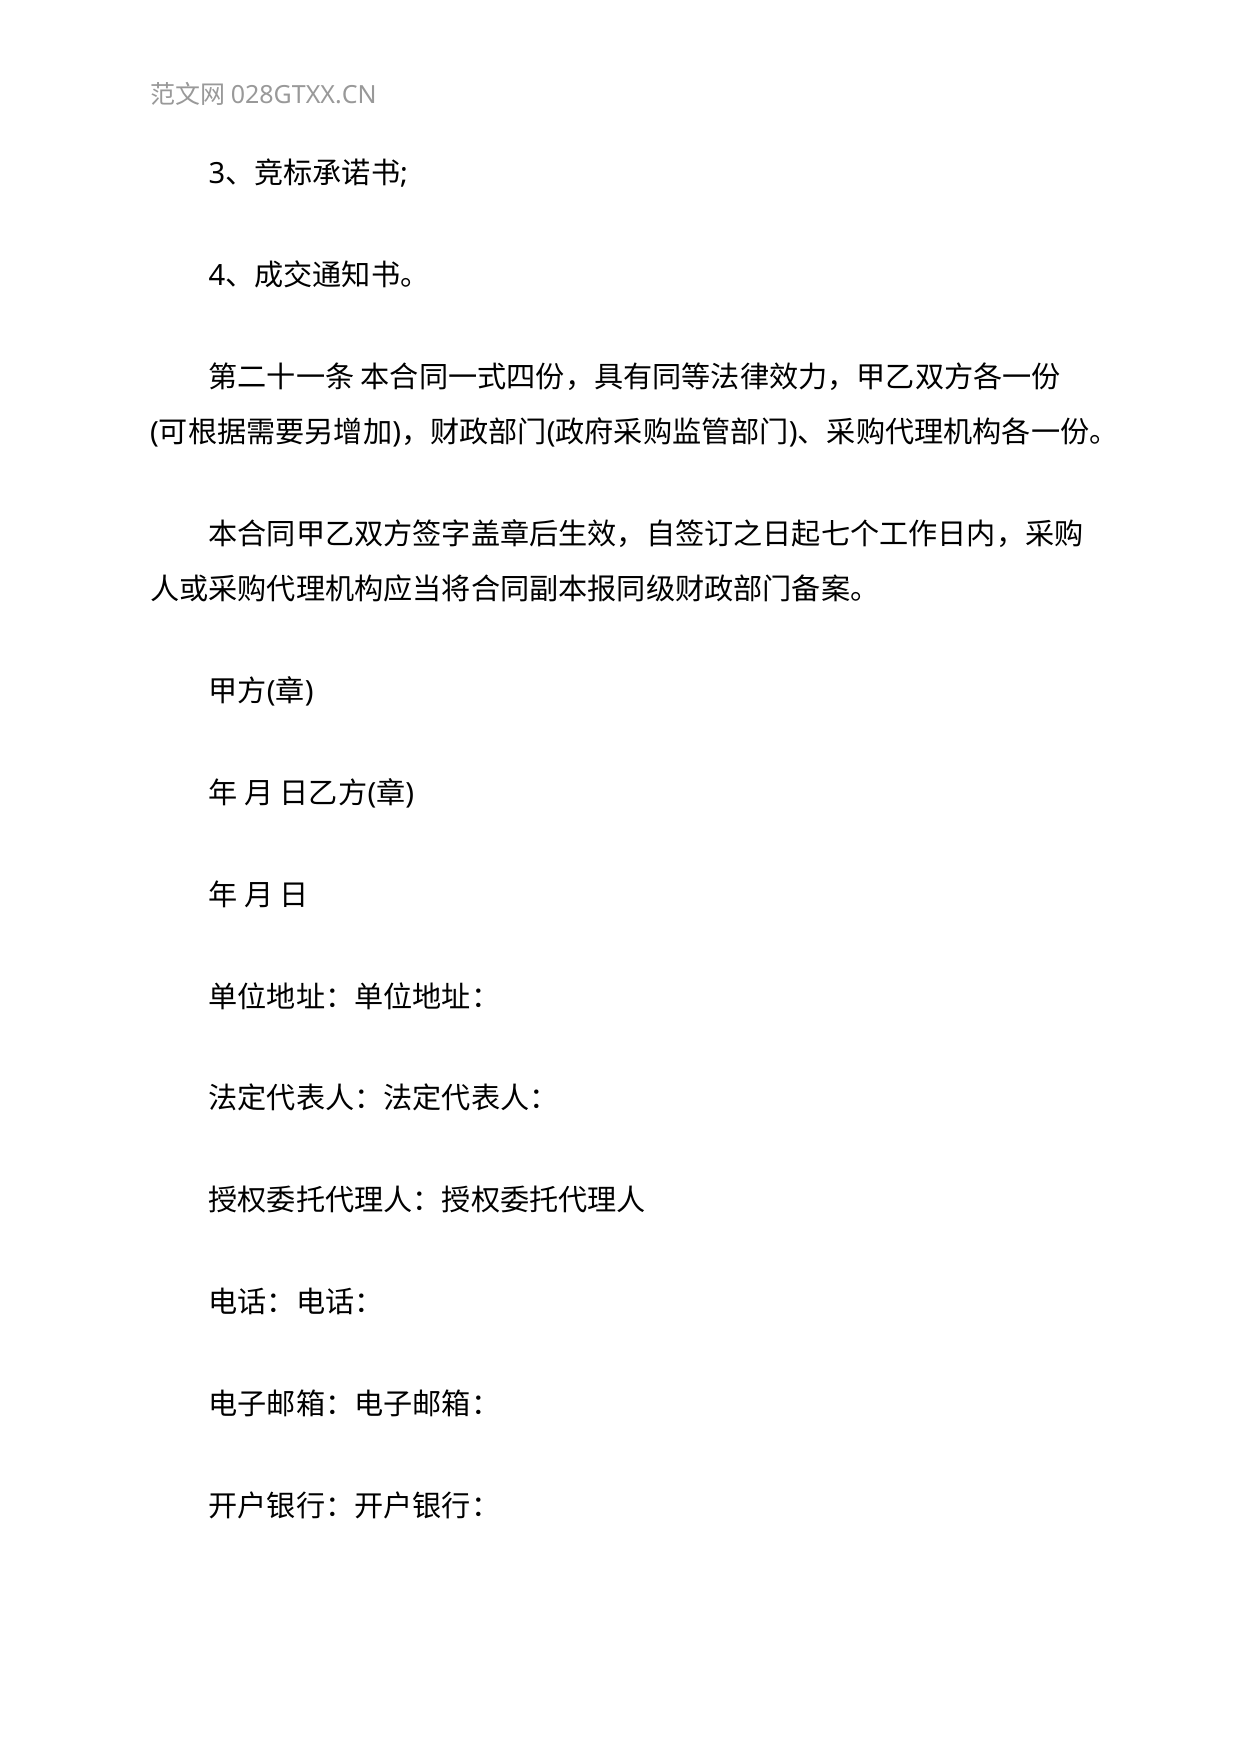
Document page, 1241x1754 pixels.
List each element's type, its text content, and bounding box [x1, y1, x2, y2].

text 开户银行：开户银行： [150, 1482, 1090, 1524]
text 甲方(章) [150, 667, 1090, 710]
text 第二十一条 本合同一式四份，具有同等法律效力，甲乙双方各一份(可根据需要另增加)，财政部门(政府采购监管部门)、采购代理机构各一份。 [150, 354, 1090, 451]
text 单位地址：单位地址： [150, 973, 1090, 1016]
text 授权委托代理人：授权委托代理人 [150, 1177, 1090, 1219]
text 法定代表人：法定代表人： [150, 1075, 1090, 1117]
text 4、成交通知书。 [150, 252, 1090, 294]
text 年 月 日 [150, 871, 1090, 914]
text 本合同甲乙双方签字盖章后生效，自签订之日起七个工作日内，采购人或采购代理机构应当将合同副本报同级财政部门备案。 [150, 511, 1090, 608]
text 电子邮箱：电子邮箱： [150, 1380, 1090, 1423]
text 年 月 日乙方(章) [150, 769, 1090, 812]
text 3、竞标承诺书; [150, 150, 1090, 192]
text 电话：电话： [150, 1278, 1090, 1321]
